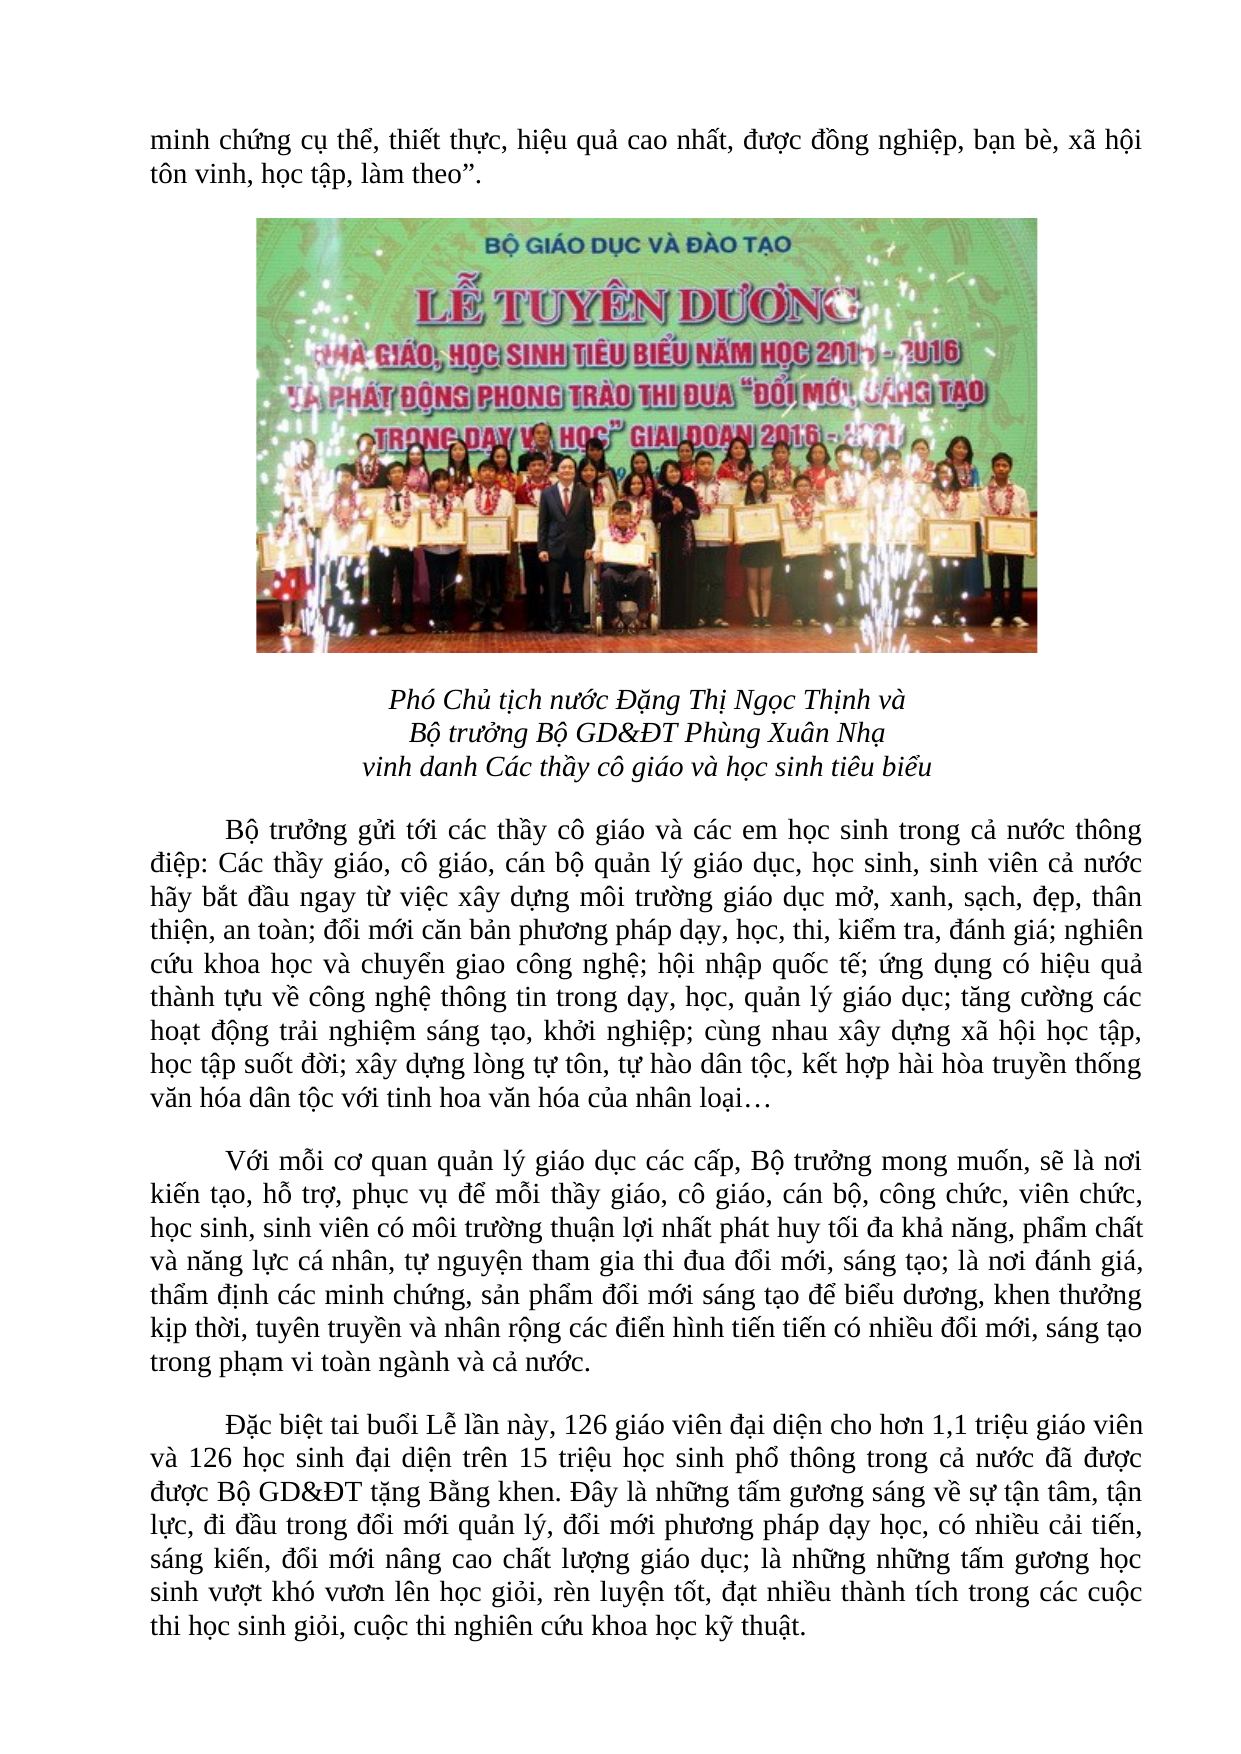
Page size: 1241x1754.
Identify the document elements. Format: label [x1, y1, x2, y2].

table_cell [147, 90, 1147, 1674]
picture [256, 218, 1038, 653]
